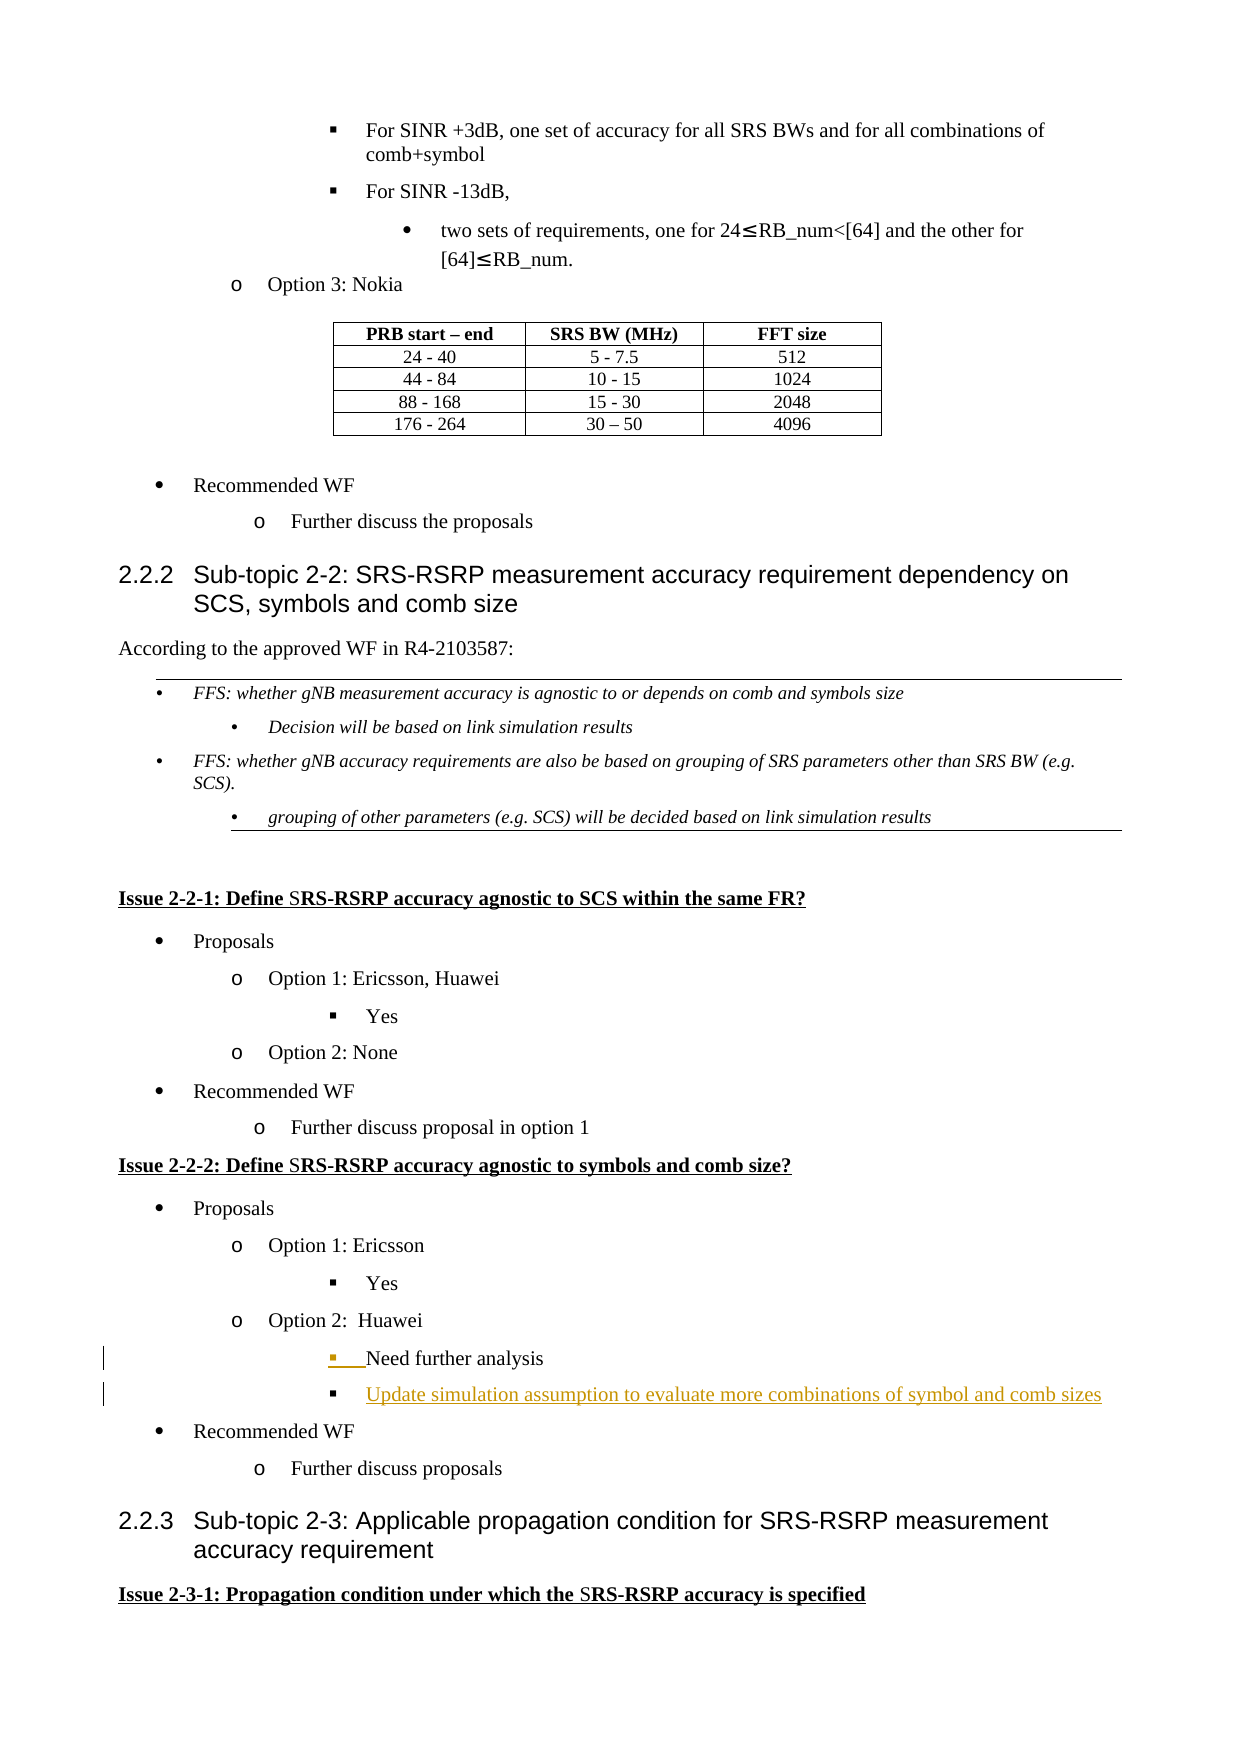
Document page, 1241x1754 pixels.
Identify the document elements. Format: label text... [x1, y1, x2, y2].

table_cell 15 - 30 [526, 391, 703, 412]
list Need further analysis [328, 1346, 1122, 1370]
table_cell 88 - 168 [334, 391, 525, 412]
list For SINR -13dB, [328, 179, 1122, 203]
list FFS: whether gNB accuracy requirements are also be based on grouping of SRS parameters other than SRS BW (e.g. SCS). [156, 750, 1122, 793]
list FFS: whether gNB measurement accuracy is agnostic to or depends on comb and symbols size [156, 680, 1122, 704]
table_cell 512 [704, 346, 881, 367]
list Further discuss the proposals [253, 509, 1122, 535]
list Option 2: None [231, 1040, 1122, 1066]
table_cell 10 - 15 [526, 368, 703, 390]
list Option 1: Ericsson, Huawei [231, 966, 1122, 991]
table_cell 2048 [704, 391, 881, 412]
list Option 3: Nokia [230, 272, 1122, 298]
list Recommended WF [156, 1078, 1122, 1103]
list Yes [328, 1271, 1122, 1295]
table_cell 176 - 264 [334, 413, 525, 435]
text Issue 2-3-1: Propagation condition under which the SRS-RSRP accuracy is specified [118, 1582, 1122, 1606]
list Decision will be based on link simulation results [231, 716, 1122, 738]
table_cell 24 - 40 [334, 346, 525, 367]
list Proposals [156, 1196, 1122, 1220]
table_cell 4096 [704, 413, 881, 435]
list two sets of requirements, one for 24≤RB_num<[64] and the other for [64]≤RB_num. [403, 215, 1122, 272]
subtitle Sub-topic 2-3: Applicable propagation condition for SRS-RSRP measurement accuracy requirement [118, 1506, 1122, 1564]
table_cell 1024 [704, 368, 881, 390]
table_header FFT size [704, 323, 881, 344]
list grouping of other parameters (e.g. SCS) will be decided based on link simulation results [231, 806, 1122, 830]
table_cell 44 - 84 [334, 368, 525, 390]
list Further discuss proposal in option 1 [253, 1115, 1122, 1141]
list Proposals [156, 929, 1122, 953]
list Option 1: Ericsson [231, 1233, 1122, 1258]
list Option 2: Huawei [231, 1307, 1122, 1333]
subtitle Sub-topic 2-2: SRS-RSRP measurement accuracy requirement dependency on SCS, symbols and comb size [118, 560, 1122, 617]
table_header SRS BW (MHz) [526, 323, 703, 344]
list Recommended WF [156, 472, 1122, 497]
text Issue 2-2-2: Define SRS-RSRP accuracy agnostic to symbols and comb size? [118, 1153, 1122, 1177]
list Yes [328, 1004, 1122, 1028]
list For SINR +3dB, one set of accuracy for all SRS BWs and for all combinations of comb+symbol [328, 118, 1122, 166]
table_cell 30 – 50 [526, 413, 703, 435]
text According to the approved WF in R4-2103587: [118, 636, 1122, 660]
table_cell 5 - 7.5 [526, 346, 703, 367]
table_header PRB start – end [334, 323, 525, 344]
list Recommended WF [156, 1419, 1122, 1443]
list Further discuss proposals [253, 1455, 1122, 1481]
text Issue 2-2-1: Define SRS-RSRP accuracy agnostic to SCS within the same FR? [118, 886, 1122, 910]
